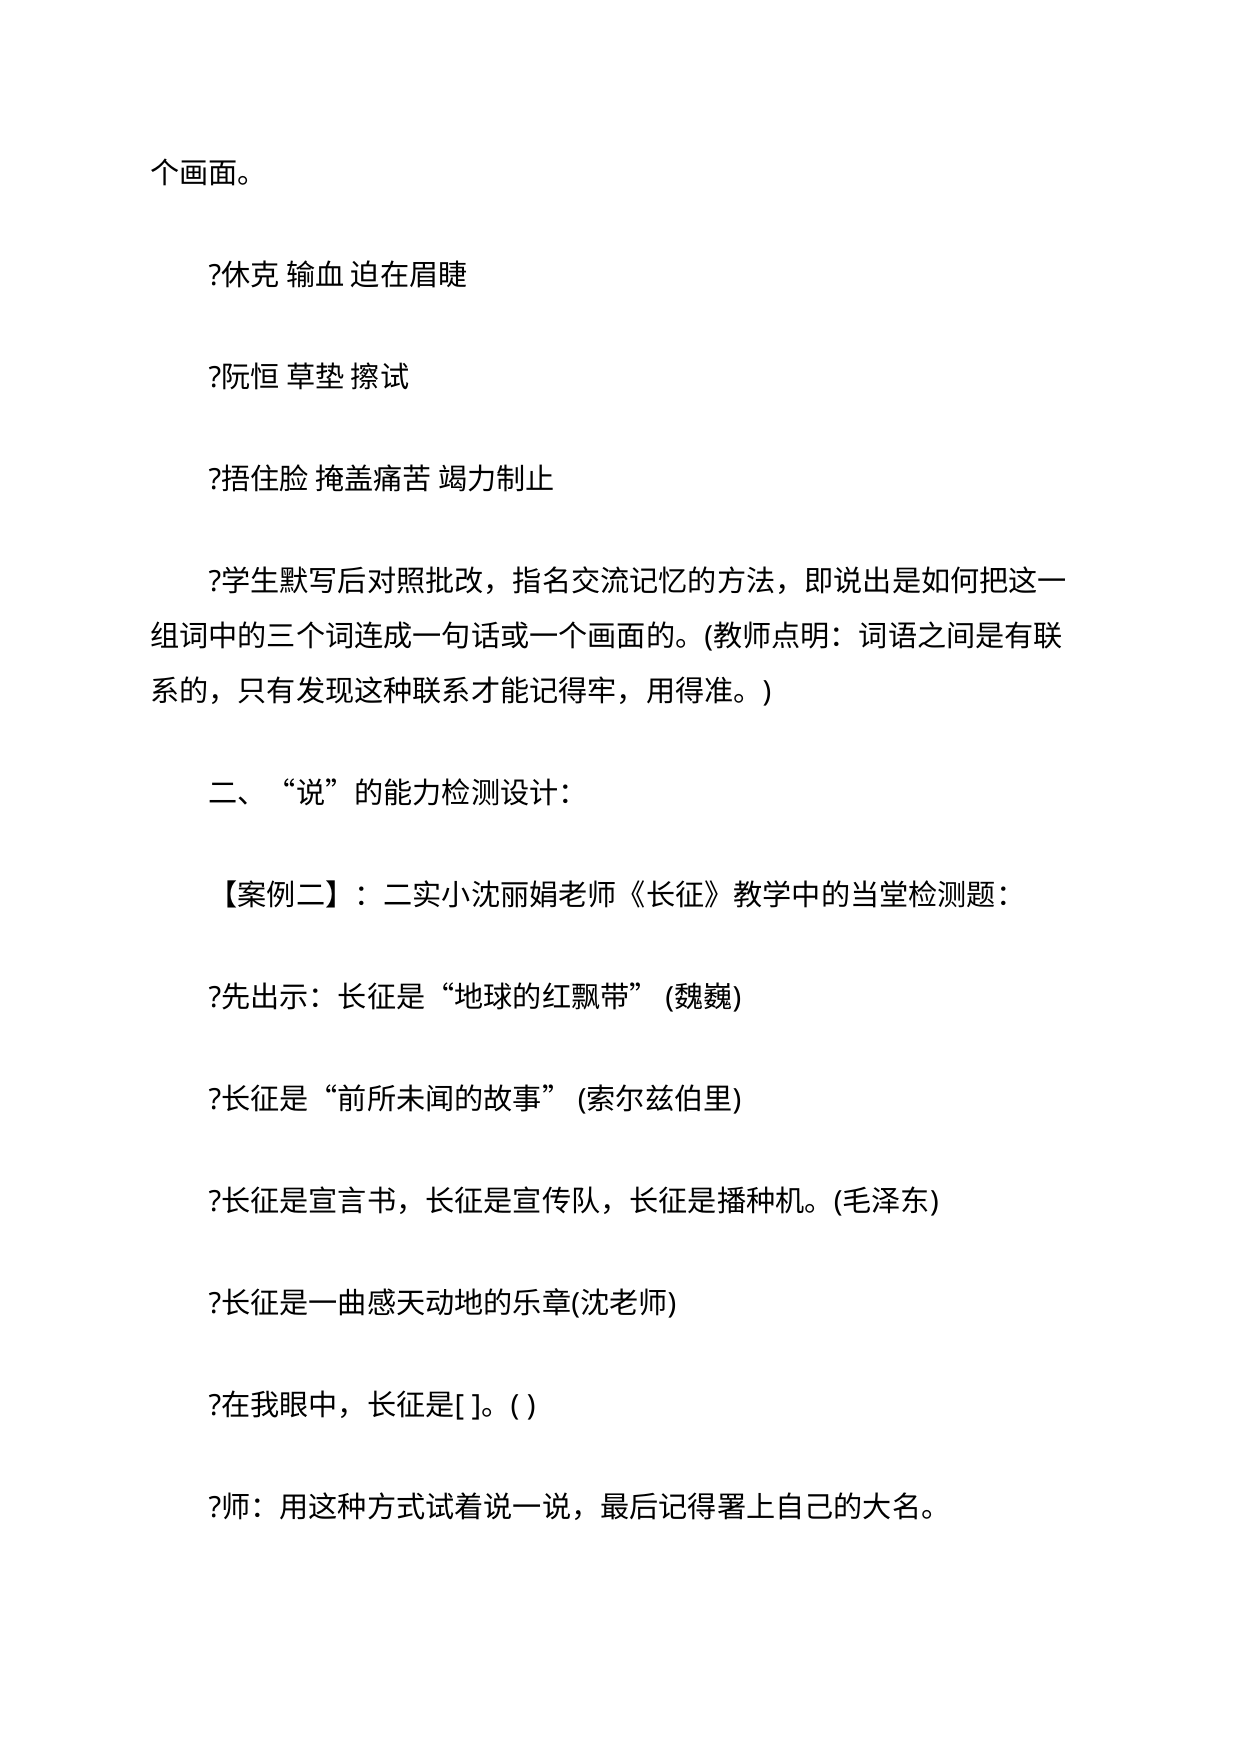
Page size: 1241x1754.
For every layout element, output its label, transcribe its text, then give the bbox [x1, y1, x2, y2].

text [150, 150, 1090, 192]
text ?长征是“前所未闻的故事” (索尔兹伯里) [150, 1075, 1090, 1118]
text ?师：用这种方式试着说一说，最后记得署上自己的大名。 [150, 1483, 1090, 1526]
text ?阮恒 草垫 擦试 [150, 354, 1090, 396]
text ?在我眼中，长征是[ ]。( ) [150, 1381, 1090, 1423]
text ?先出示：长征是“地球的红飘带” (魏巍) [150, 973, 1090, 1016]
text ?捂住脸 掩盖痛苦 竭力制止 [150, 456, 1090, 498]
text ?休克 输血 迫在眉睫 [150, 252, 1090, 294]
text 【案例二】：二实小沈丽娟老师《长征》教学中的当堂检测题： [150, 871, 1090, 914]
text ?学生默写后对照批改，指名交流记忆的方法，即说出是如何把这一组词中的三个词连成一句话或一个画面的。(教师点明：词语之间是有联系的，只有发现这种联系才能记得牢，用得准。) [150, 558, 1090, 710]
text ?长征是一曲感天动地的乐章(沈老师) [150, 1279, 1090, 1322]
text ?长征是宣言书，长征是宣传队，长征是播种机。(毛泽东) [150, 1177, 1090, 1219]
text 二、“说”的能力检测设计： [150, 770, 1090, 812]
